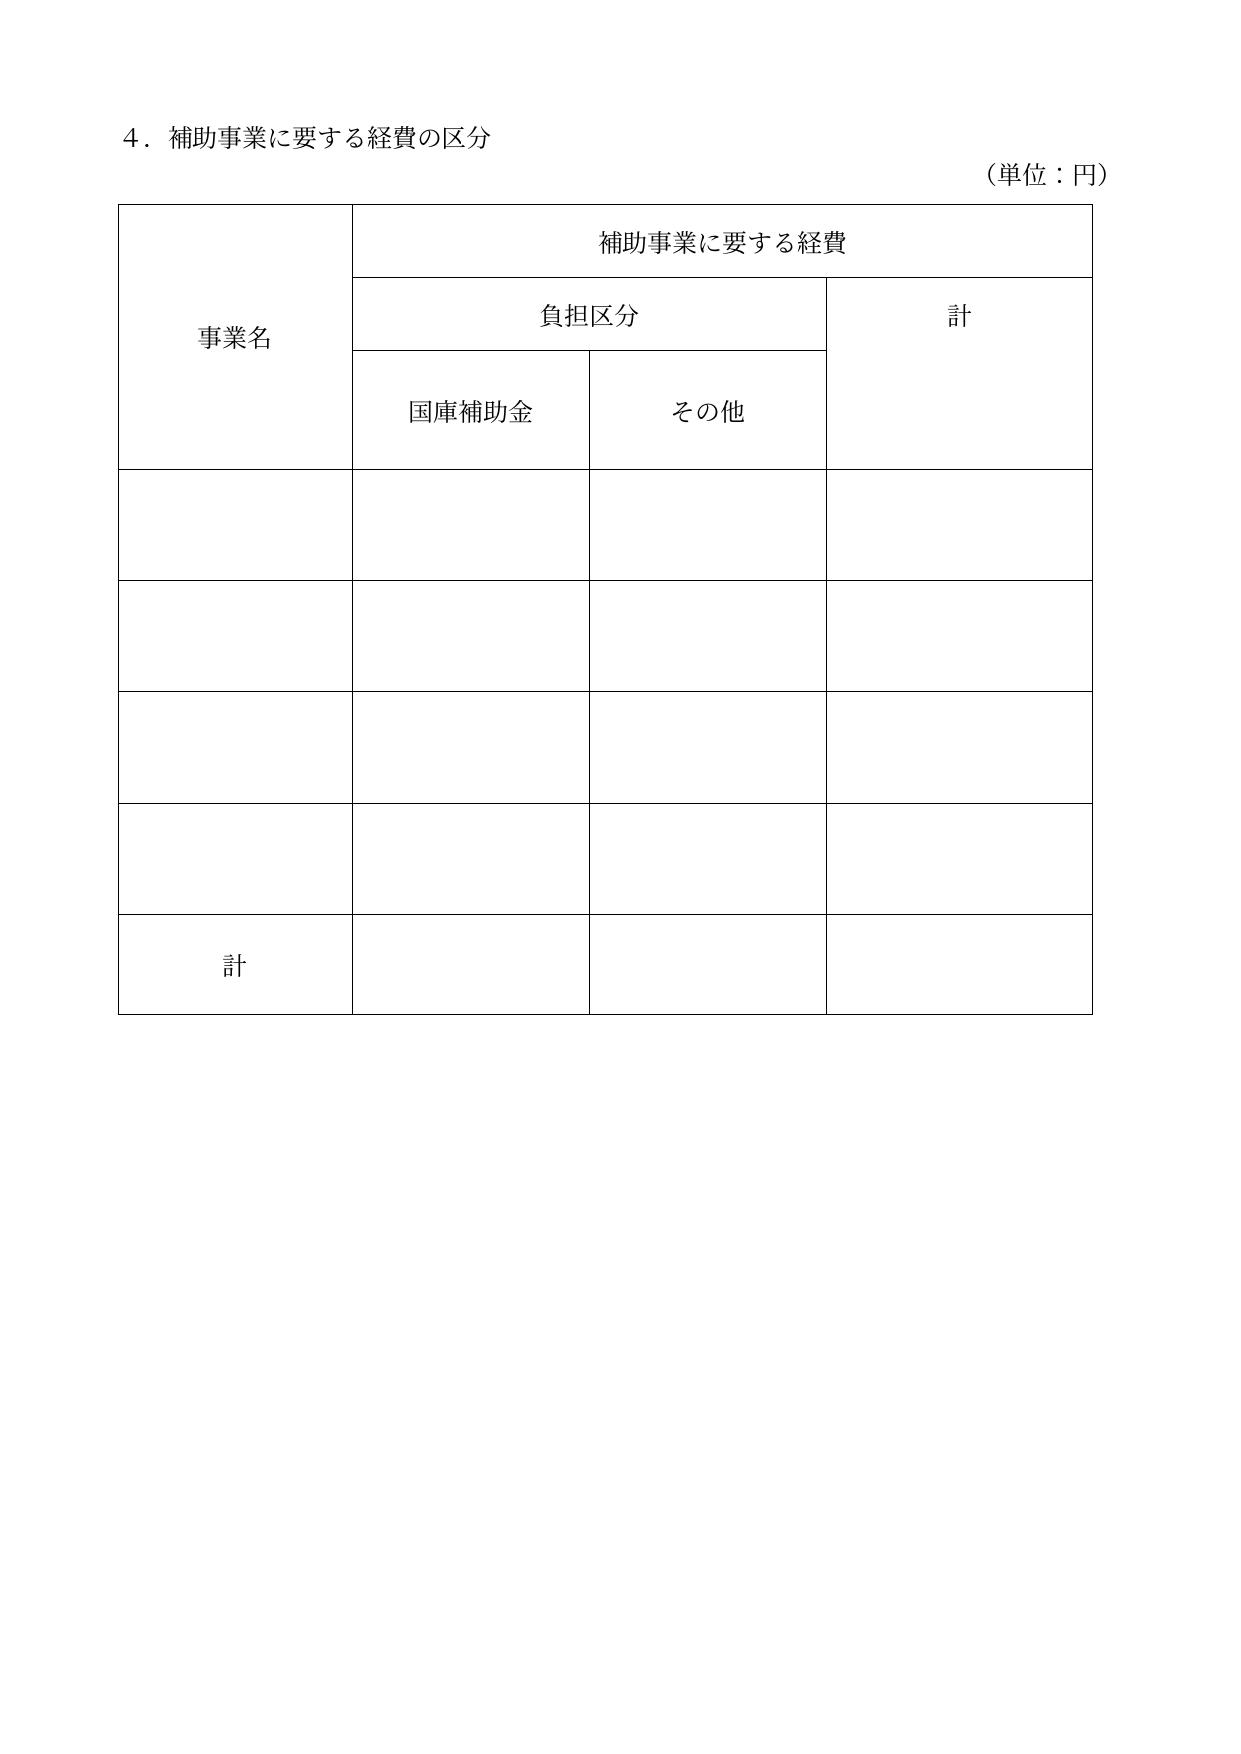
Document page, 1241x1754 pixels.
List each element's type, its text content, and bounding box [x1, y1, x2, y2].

table_cell [353, 692, 589, 803]
table_cell [590, 804, 826, 914]
table_cell [590, 581, 826, 691]
table_cell [827, 692, 1092, 803]
table_cell [353, 804, 589, 914]
table_cell [353, 915, 589, 1014]
table_cell [827, 804, 1092, 914]
table_cell [119, 804, 352, 914]
table_cell 負担区分 [353, 278, 826, 350]
table_cell [590, 915, 826, 1014]
table_cell [827, 915, 1092, 1014]
table_cell 計 [827, 278, 1092, 350]
table_cell [590, 692, 826, 803]
table_cell 国庫補助金 [353, 351, 589, 468]
table_cell [119, 470, 352, 580]
table_cell 計 [119, 915, 352, 1014]
table_header 補助事業に要する経費 [353, 205, 1092, 277]
table_cell [353, 581, 589, 691]
table_cell [827, 350, 1092, 468]
table_cell [119, 581, 352, 691]
table_cell [827, 470, 1092, 580]
table_header 事業名 [119, 205, 352, 468]
table_cell [119, 692, 352, 803]
text ４．補助事業に要する経費の区分 [118, 118, 1122, 155]
table_cell [590, 470, 826, 580]
table_cell [353, 470, 589, 580]
table_cell その他 [590, 351, 826, 468]
text （単位：円） [118, 155, 1122, 192]
table_cell [827, 581, 1092, 691]
